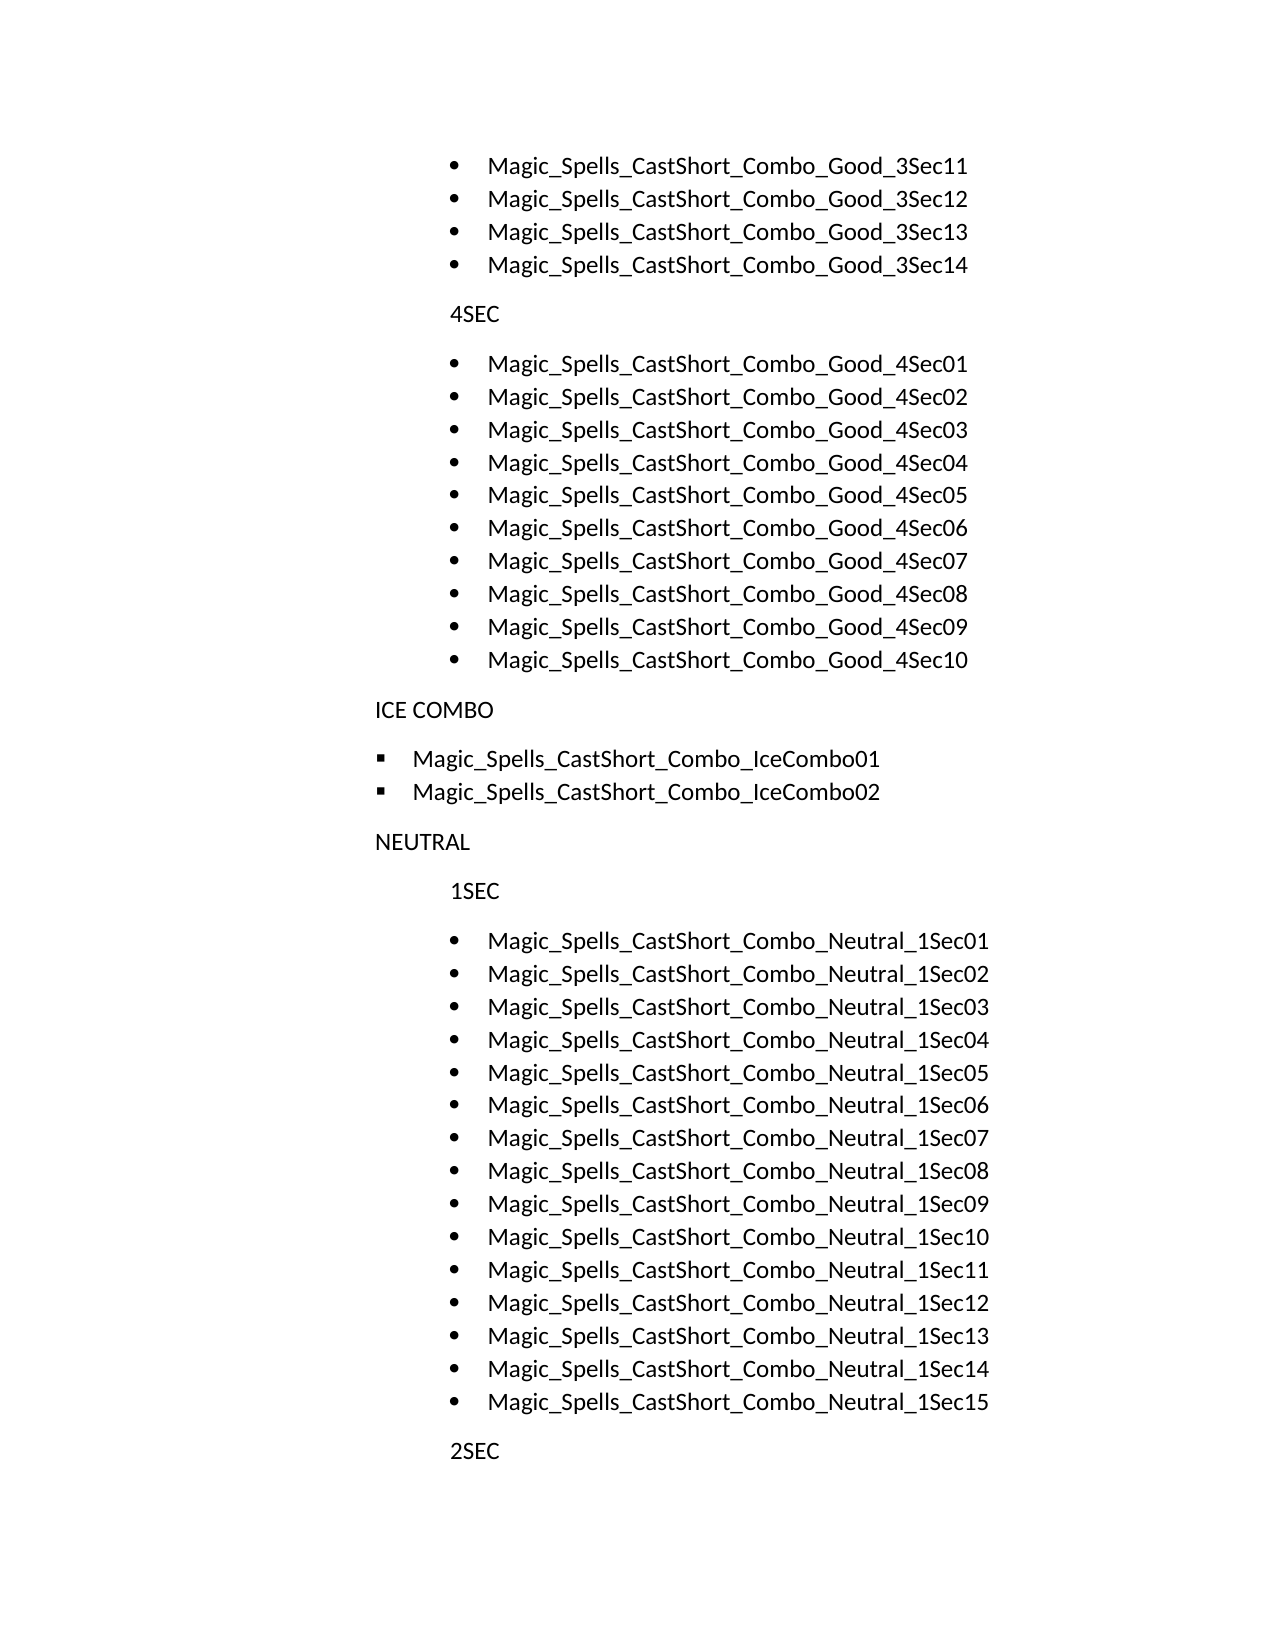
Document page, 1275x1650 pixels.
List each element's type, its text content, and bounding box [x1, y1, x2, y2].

list Magic_Spells_CastShort_Combo_Good_4Sec06 [450, 512, 1125, 543]
list Magic_Spells_CastShort_Combo_Good_4Sec04 [450, 447, 1125, 477]
list Magic_Spells_CastShort_Combo_Neutral_1Sec08 [450, 1155, 1125, 1186]
list Magic_Spells_CastShort_Combo_Good_3Sec12 [450, 183, 1125, 213]
text ICE COMBO [150, 694, 1125, 724]
list Magic_Spells_CastShort_Combo_Neutral_1Sec14 [450, 1353, 1125, 1383]
list Magic_Spells_CastShort_Combo_Good_4Sec05 [450, 479, 1125, 510]
list Magic_Spells_CastShort_Combo_Good_4Sec03 [450, 414, 1125, 444]
list Magic_Spells_CastShort_Combo_IceCombo02 [375, 776, 1125, 807]
list Magic_Spells_CastShort_Combo_Neutral_1Sec05 [450, 1057, 1125, 1087]
list Magic_Spells_CastShort_Combo_Good_4Sec09 [450, 611, 1125, 642]
list Magic_Spells_CastShort_Combo_Neutral_1Sec02 [450, 958, 1125, 988]
list Magic_Spells_CastShort_Combo_Neutral_1Sec15 [450, 1386, 1125, 1416]
list Magic_Spells_CastShort_Combo_Neutral_1Sec06 [450, 1089, 1125, 1120]
list Magic_Spells_CastShort_Combo_Neutral_1Sec07 [450, 1122, 1125, 1153]
list Magic_Spells_CastShort_Combo_Good_3Sec13 [450, 216, 1125, 246]
list Magic_Spells_CastShort_Combo_Good_3Sec11 [450, 150, 1125, 181]
list Magic_Spells_CastShort_Combo_Neutral_1Sec12 [450, 1287, 1125, 1318]
list Magic_Spells_CastShort_Combo_Neutral_1Sec03 [450, 991, 1125, 1021]
list Magic_Spells_CastShort_Combo_Neutral_1Sec10 [450, 1221, 1125, 1252]
list Magic_Spells_CastShort_Combo_Good_4Sec08 [450, 578, 1125, 609]
list Magic_Spells_CastShort_Combo_Neutral_1Sec09 [450, 1188, 1125, 1219]
list Magic_Spells_CastShort_Combo_Good_4Sec01 [450, 348, 1125, 378]
list Magic_Spells_CastShort_Combo_Good_3Sec14 [450, 249, 1125, 279]
list Magic_Spells_CastShort_Combo_Neutral_1Sec13 [450, 1320, 1125, 1351]
text 4SEC [150, 298, 1125, 329]
text 1SEC [150, 875, 1125, 906]
text 2SEC [150, 1435, 1125, 1466]
list Magic_Spells_CastShort_Combo_Neutral_1Sec04 [450, 1024, 1125, 1054]
list Magic_Spells_CastShort_Combo_IceCombo01 [375, 743, 1125, 774]
list Magic_Spells_CastShort_Combo_Good_4Sec02 [450, 381, 1125, 411]
list Magic_Spells_CastShort_Combo_Neutral_1Sec01 [450, 925, 1125, 956]
text NEUTRAL [150, 826, 1125, 856]
list Magic_Spells_CastShort_Combo_Good_4Sec10 [450, 644, 1125, 675]
list Magic_Spells_CastShort_Combo_Good_4Sec07 [450, 545, 1125, 576]
list Magic_Spells_CastShort_Combo_Neutral_1Sec11 [450, 1254, 1125, 1285]
